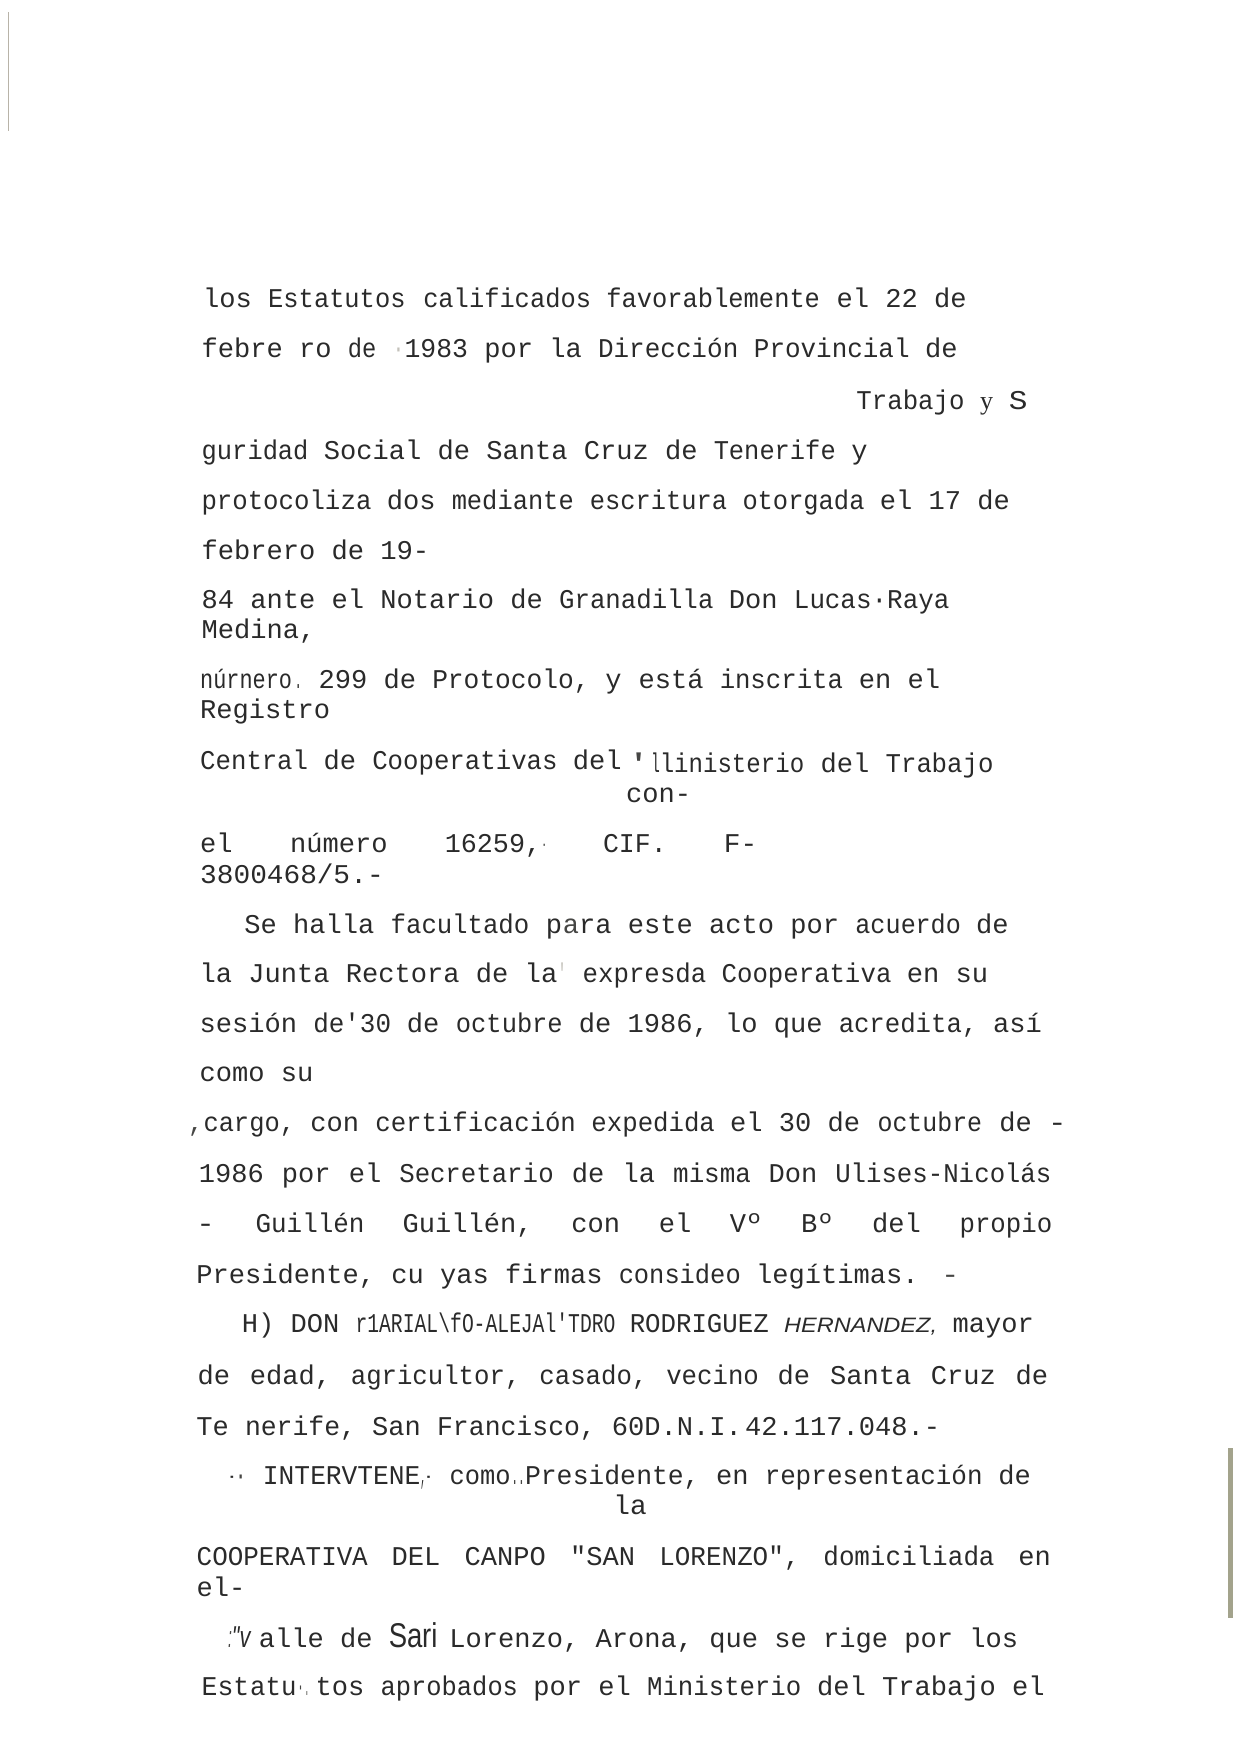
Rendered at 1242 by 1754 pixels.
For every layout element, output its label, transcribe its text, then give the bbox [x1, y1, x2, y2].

text -· INTERVTENE,- como..Presidente, en representación de la [209, 1463, 1050, 1523]
text Central de Cooperativas del [200, 747, 620, 776]
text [184, 1615, 1061, 1703]
text los Estatutos calificados favorablemente el 22 de febre ro de ·1983 por la Dirección Provincial de Trabajo y S guridad Social de Santa Cruz de Tenerife y protocoliza­ dos mediante escritura otorgada el 17 de febrero de 19- [201, 285, 1055, 567]
text 1986 por el Secretario de la misma Don Ulises-Nicolás - Guillén Guillén, con el Vº Bº del propio Presidente, cu yas firmas consideo legítimas. - [196, 1159, 1052, 1291]
text núrnero. 299 de Protocolo, y está inscrita en el Registro [200, 666, 1071, 726]
text COOPERATIVA DEL CANPO "SAN LORENZO", domiciliada en el- [196, 1543, 1051, 1605]
text H) DON r1ARIAL\fO-ALEJAl'TDRO RODRIGUEZ HERNANDEZ, mayor­ [242, 1311, 1071, 1340]
text 84 ante el Notario de Granadilla Don Lucas·Raya Medina, [201, 586, 1071, 647]
text el número 16259,- CIF. F-3800468/5.- [200, 830, 757, 892]
text de edad, agricultor, casado, vecino de Santa Cruz de Te nerife, San Francisco, 60D.N.I.42.117.048.- [196, 1362, 1048, 1443]
text 'llinisterio del Trabajo con- [626, 750, 1071, 809]
text ,cargo, con certificación expedida el 30 de octubre de - [188, 1109, 1071, 1140]
text Se halla facultado para este acto por acuerdo de la­ Junta Rectora de la' expresda Cooperativa en su sesión­ de'30 de octubre de 1986, lo que acredita, así como su­ [199, 911, 1052, 1090]
